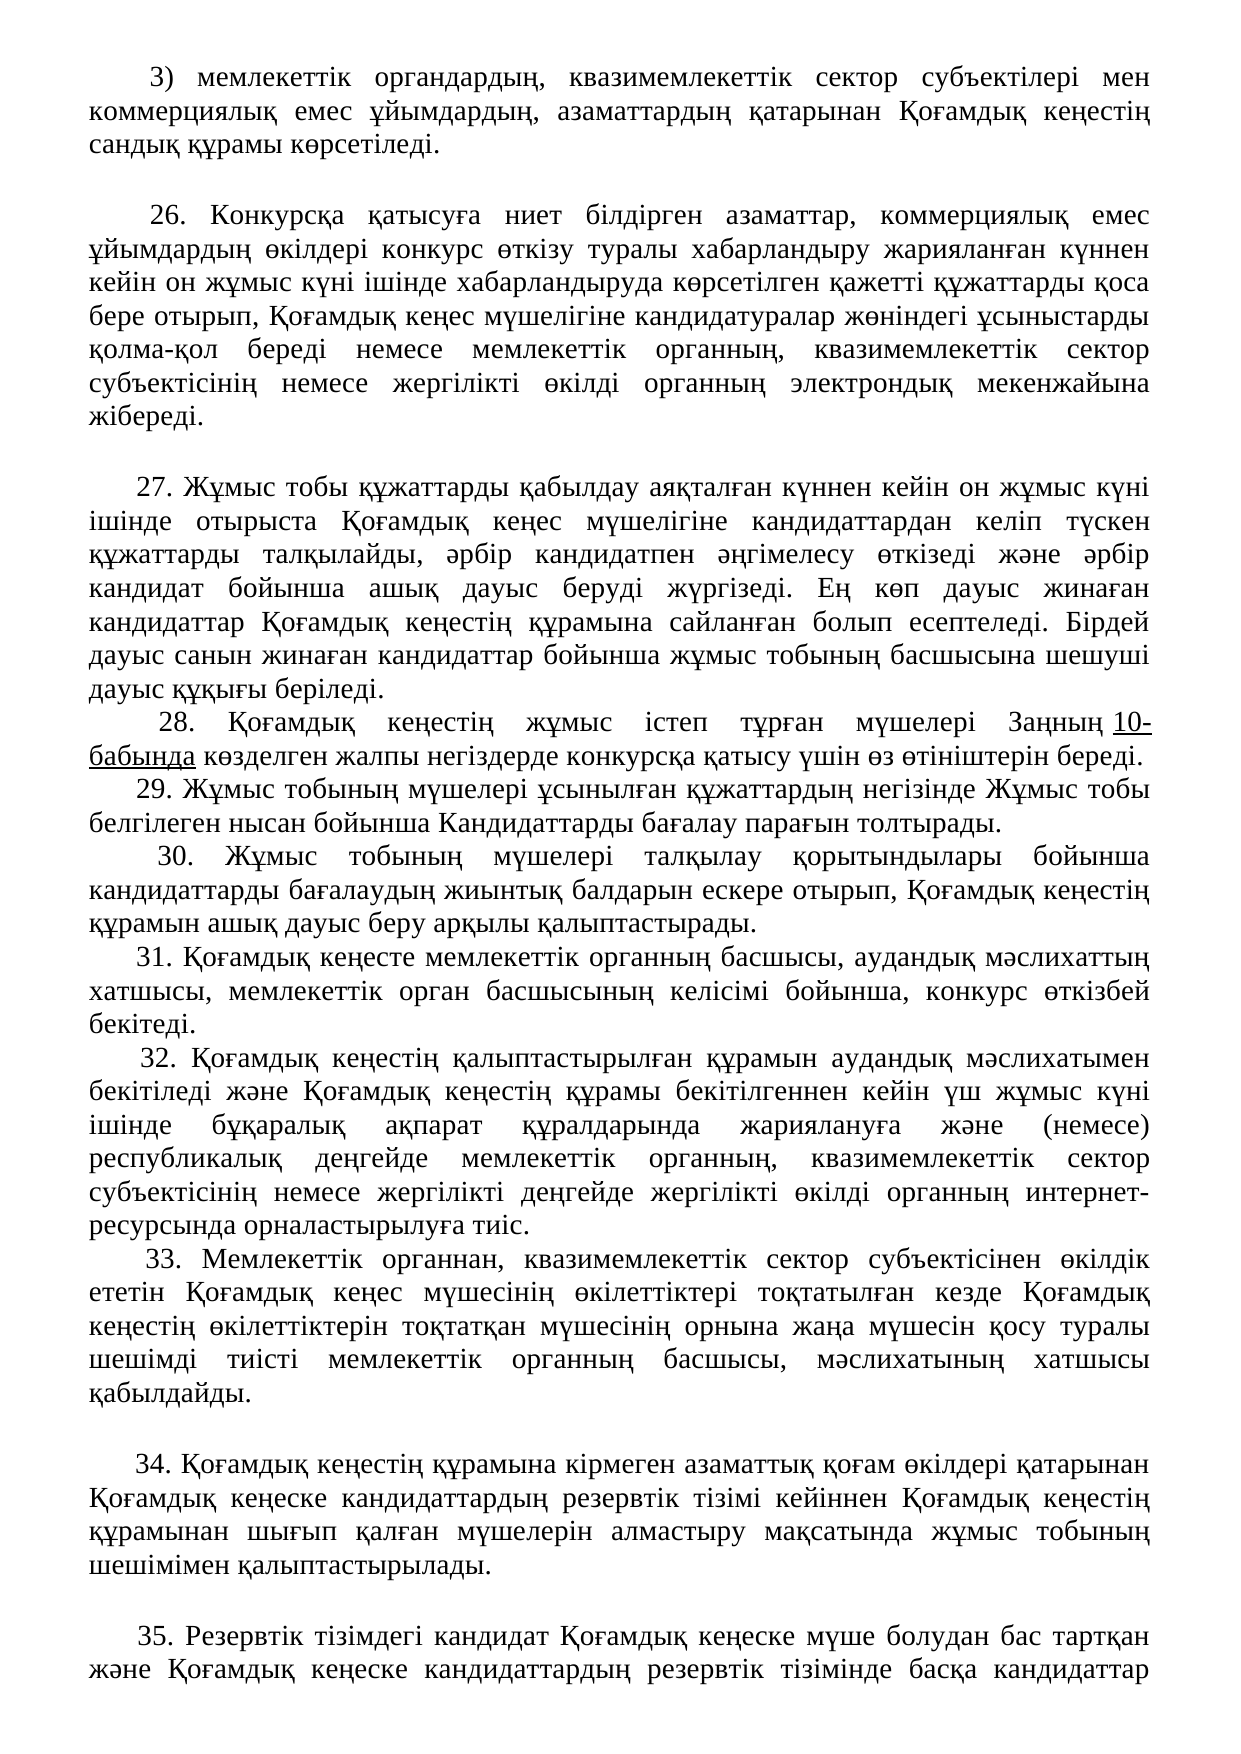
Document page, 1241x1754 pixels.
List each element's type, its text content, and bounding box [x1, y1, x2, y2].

text 3) мемлекеттік органдардың, квазимемлекеттік сектор субъектілері мен коммерциялық емес ұйымдардың, азаматтардың қатарынан Қоғамдық кеңестің сандық құрамы көрсетіледі. [89, 59, 1152, 160]
text 32. Қоғамдық кеңестің қалыптастырылған құрамын аудандық мәслихатымен бекітіледі және Қоғамдық кеңестің құрамы бекітілгеннен кейін үш жұмыс күні ішінде бұқаралық ақпарат құралдарында жариялануға және (немесе) республикалық деңгейде мемлекеттік органның, квазимемлекеттік сектор субъектісінің немесе жергілікті деңгейде жергілікті өкілді органның интернет-ресурсында орналастырылуға тиіс. [89, 1040, 1152, 1241]
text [89, 1618, 1152, 1685]
text 34. Қоғамдық кеңестің құрамына кірмеген азаматтық қоғам өкілдері қатарынан Қоғамдық кеңеске кандидаттардың резервтік тізімі кейіннен Қоғамдық кеңестің құрамынан шығып қалған мүшелерін алмастыру мақсатында жұмыс тобының шешімімен қалыптастырылады. [89, 1446, 1152, 1580]
text 33. Мемлекеттік органнан, квазимемлекеттік сектор субъектісінен өкілдік ететін Қоғамдық кеңес мүшесінің өкілеттіктері тоқтатылған кезде Қоғамдық кеңестің өкілеттіктерін тоқтатқан мүшесінің орнына жаңа мүшесін қосу туралы шешімді тиісті мемлекеттік органның басшысы, мәслихатының хатшысы қабылдайды. [89, 1241, 1152, 1409]
text 26. Конкурсқа қатысуға ниет білдірген азаматтар, коммерциялық емес ұйымдардың өкілдері конкурс өткізу туралы хабарландыру жарияланған күннен кейін он жұмыс күні ішінде хабарландыруда көрсетілген қажетті құжаттарды қоса бере отырып, Қоғамдық кеңес мүшелігіне кандидатуралар жөніндегі ұсыныстарды қолма-қол береді немесе мемлекеттік органның, квазимемлекеттік сектор субъектісінің немесе жергілікті өкілді органның электрондық мекенжайына жібереді. [89, 197, 1152, 432]
text 28. Қоғамдық кеңестің жұмыс істеп тұрған мүшелері Заңның 10-бабында көзделген жалпы негіздерде конкурсқа қатысу үшін өз өтініштерін береді. [89, 704, 1152, 771]
text 27. Жұмыс тобы құжаттарды қабылдау аяқталған күннен кейін он жұмыс күні ішінде отырыста Қоғамдық кеңес мүшелігіне кандидаттардан келіп түскен құжаттарды талқылайды, әрбір кандидатпен әңгімелесу өткізеді және әрбір кандидат бойынша ашық дауыс беруді жүргізеді. Ең көп дауыс жинаған кандидаттар Қоғамдық кеңестің құрамына сайланған болып есептеледі. Бірдей дауыс санын жинаған кандидаттар бойынша жұмыс тобының басшысына шешуші дауыс құқығы беріледі. [89, 469, 1152, 704]
text 30. Жұмыс тобының мүшелері талқылау қорытындылары бойынша кандидаттарды бағалаудың жиынтық балдарын ескере отырып, Қоғамдық кеңестің құрамын ашық дауыс беру арқылы қалыптастырады. [89, 838, 1152, 939]
text 31. Қоғамдық кеңесте мемлекеттік органның басшысы, аудандық мәслихаттың хатшысы, мемлекеттік орган басшысының келісімі бойынша, конкурс өткізбей бекітеді. [89, 939, 1152, 1040]
text 29. Жұмыс тобының мүшелері ұсынылған құжаттардың негізінде Жұмыс тобы белгілеген нысан бойынша Кандидаттарды бағалау парағын толтырады. [89, 771, 1152, 838]
